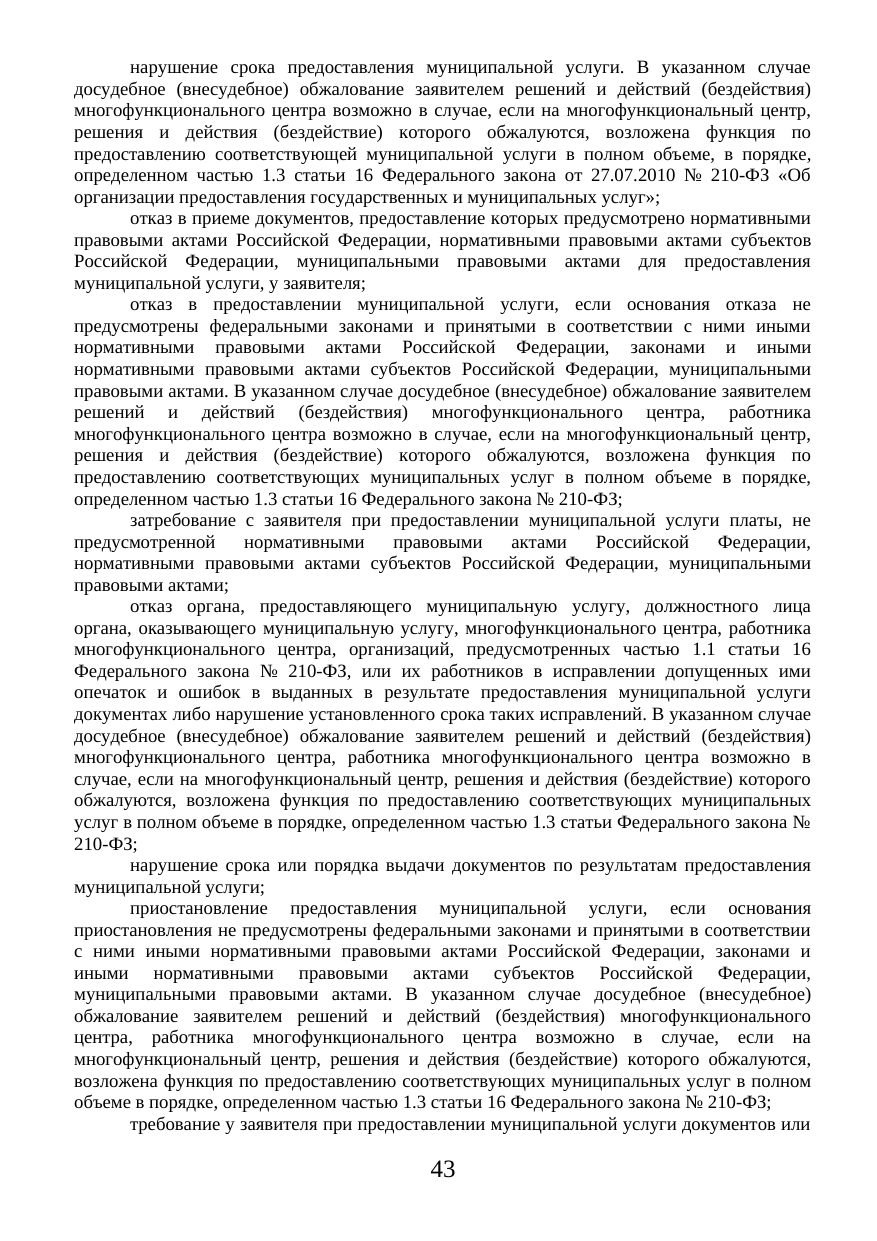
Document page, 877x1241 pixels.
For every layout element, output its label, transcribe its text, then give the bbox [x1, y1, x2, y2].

text отказ в приеме документов, предоставление которых предусмотрено нормативными правовыми актами Российской Федерации, нормативными правовыми актами субъектов Российской Федерации, муниципальными правовыми актами для предоставления муниципальной услуги, у заявителя; [74, 207, 812, 293]
text отказ в предоставлении муниципальной услуги, если основания отказа не предусмотрены федеральными законами и принятыми в соответствии с ними иными нормативными правовыми актами Российской Федерации, законами и иными нормативными правовыми актами субъектов Российской Федерации, муниципальными правовыми актами. В указанном случае досудебное (внесудебное) обжалование заявителем решений и действий (бездействия) многофункционального центра, работника многофункционального центра возможно в случае, если на многофункциональный центр, решения и действия (бездействие) которого обжалуются, возложена функция по предоставлению соответствующих муниципальных услуг в полном объеме в порядке, определенном частью 1.3 статьи 16 Федерального закона № 210-ФЗ; [74, 293, 812, 509]
text приостановление предоставления муниципальной услуги, если основания приостановления не предусмотрены федеральными законами и принятыми в соответствии с ними иными нормативными правовыми актами Российской Федерации, законами и иными нормативными правовыми актами субъектов Российской Федерации, муниципальными правовыми актами. В указанном случае досудебное (внесудебное) обжалование заявителем решений и действий (бездействия) многофункционального центра, работника многофункционального центра возможно в случае, если на многофункциональный центр, решения и действия (бездействие) которого обжалуются, возложена функция по предоставлению соответствующих муниципальных услуг в полном объеме в порядке, определенном частью 1.3 статьи 16 Федерального закона № 210-ФЗ; [74, 897, 812, 1113]
text нарушение срока или порядка выдачи документов по результатам предоставления муниципальной услуги; [74, 854, 812, 897]
text отказ органа, предоставляющего муниципальную услугу, должностного лица органа, оказывающего муниципальную услугу, многофункционального центра, работника многофункционального центра, организаций, предусмотренных частью 1.1 статьи 16 Федерального закона № 210-ФЗ, или их работников в исправлении допущенных ими опечаток и ошибок в выданных в результате предоставления муниципальной услуги документах либо нарушение установленного срока таких исправлений. В указанном случае досудебное (внесудебное) обжалование заявителем решений и действий (бездействия) многофункционального центра, работника многофункционального центра возможно в случае, если на многофункциональный центр, решения и действия (бездействие) которого обжалуются, возложена функция по предоставлению соответствующих муниципальных услуг в полном объеме в порядке, определенном частью 1.3 статьи Федерального закона № 210-ФЗ; [74, 595, 812, 854]
text нарушение срока предоставления муниципальной услуги. В указанном случае досудебное (внесудебное) обжалование заявителем решений и действий (бездействия) многофункционального центра возможно в случае, если на многофункциональный центр, решения и действия (бездействие) которого обжалуются, возложена функция по предоставлению соответствующей муниципальной услуги в полном объеме, в порядке, определенном частью 1.3 статьи 16 Федерального закона от 27.07.2010 № 210-ФЗ «Об организации предоставления государственных и муниципальных услуг»; [74, 56, 812, 207]
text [74, 1113, 812, 1134]
text затребование с заявителя при предоставлении муниципальной услуги платы, не предусмотренной нормативными правовыми актами Российской Федерации, нормативными правовыми актами субъектов Российской Федерации, муниципальными правовыми актами; [74, 509, 812, 595]
